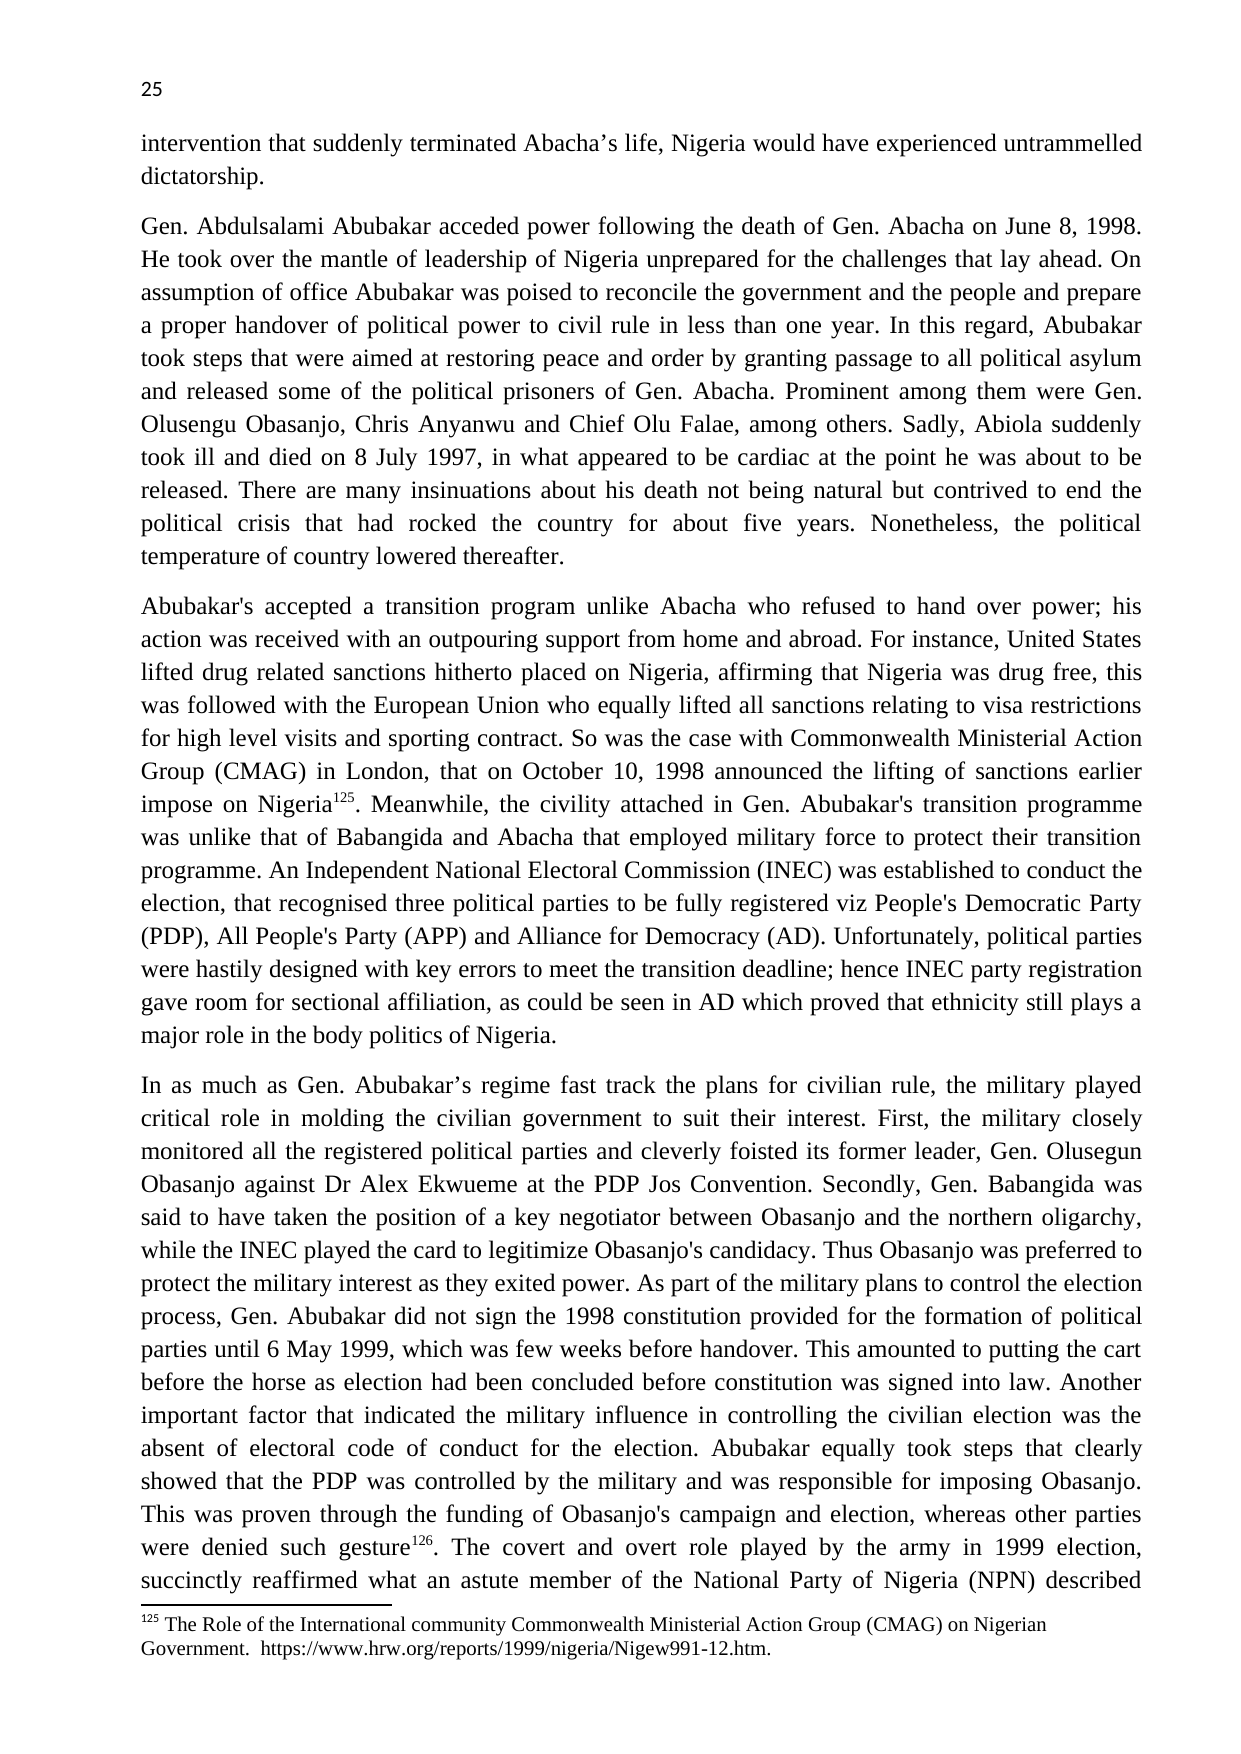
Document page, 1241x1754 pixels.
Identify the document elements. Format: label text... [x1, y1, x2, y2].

text Abubakar's accepted a transition program unlike Abacha who refused to hand over power; his action was received with an outpouring support from home and abroad. For instance, United States lifted drug related sanctions hitherto placed on Nigeria, affirming that Nigeria was drug free, this was followed with the European Union who equally lifted all sanctions relating to visa restrictions for high level visits and sporting contract. So was the case with Commonwealth Ministerial Action Group (CMAG) in London, that on October 10, 1998 announced the lifting of sanctions earlier impose on Nigeria. Meanwhile, the civility attached in Gen. Abubakar's transition programme was unlike that of Babangida and Abacha that employed military force to protect their transition programme. An Independent National Electoral Commission (INEC) was established to conduct the election, that recognised three political parties to be fully registered viz People's Democratic Party (PDP), All People's Party (APP) and Alliance for Democracy (AD). Unfortunately, political parties were hastily designed with key errors to meet the transition deadline; hence INEC party registration gave room for sectional affiliation, as could be seen in AD which proved that ethnicity still plays a major role in the body politics of Nigeria. [141, 591, 1143, 1049]
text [141, 1070, 1143, 1594]
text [141, 128, 1143, 190]
text Gen. Abdulsalami Abubakar acceded power following the death of Gen. Abacha on June 8, 1998. He took over the mantle of leadership of Nigeria unprepared for the challenges that lay ahead. On assumption of office Abubakar was poised to reconcile the government and the people and prepare a proper handover of political power to civil rule in less than one year. In this regard, Abubakar took steps that were aimed at restoring peace and order by granting passage to all political asylum and released some of the political prisoners of Gen. Abacha. Prominent among them were Gen. Olusengu Obasanjo, Chris Anyanwu and Chief Olu Falae, among others. Sadly, Abiola suddenly took ill and died on 8 July 1997, in what appeared to be cardiac at the point he was about to be released. There are many insinuations about his death not being natural but contrived to end the political crisis that had rocked the country for about five years. Nonetheless, the political temperature of country lowered thereafter. [141, 211, 1143, 570]
